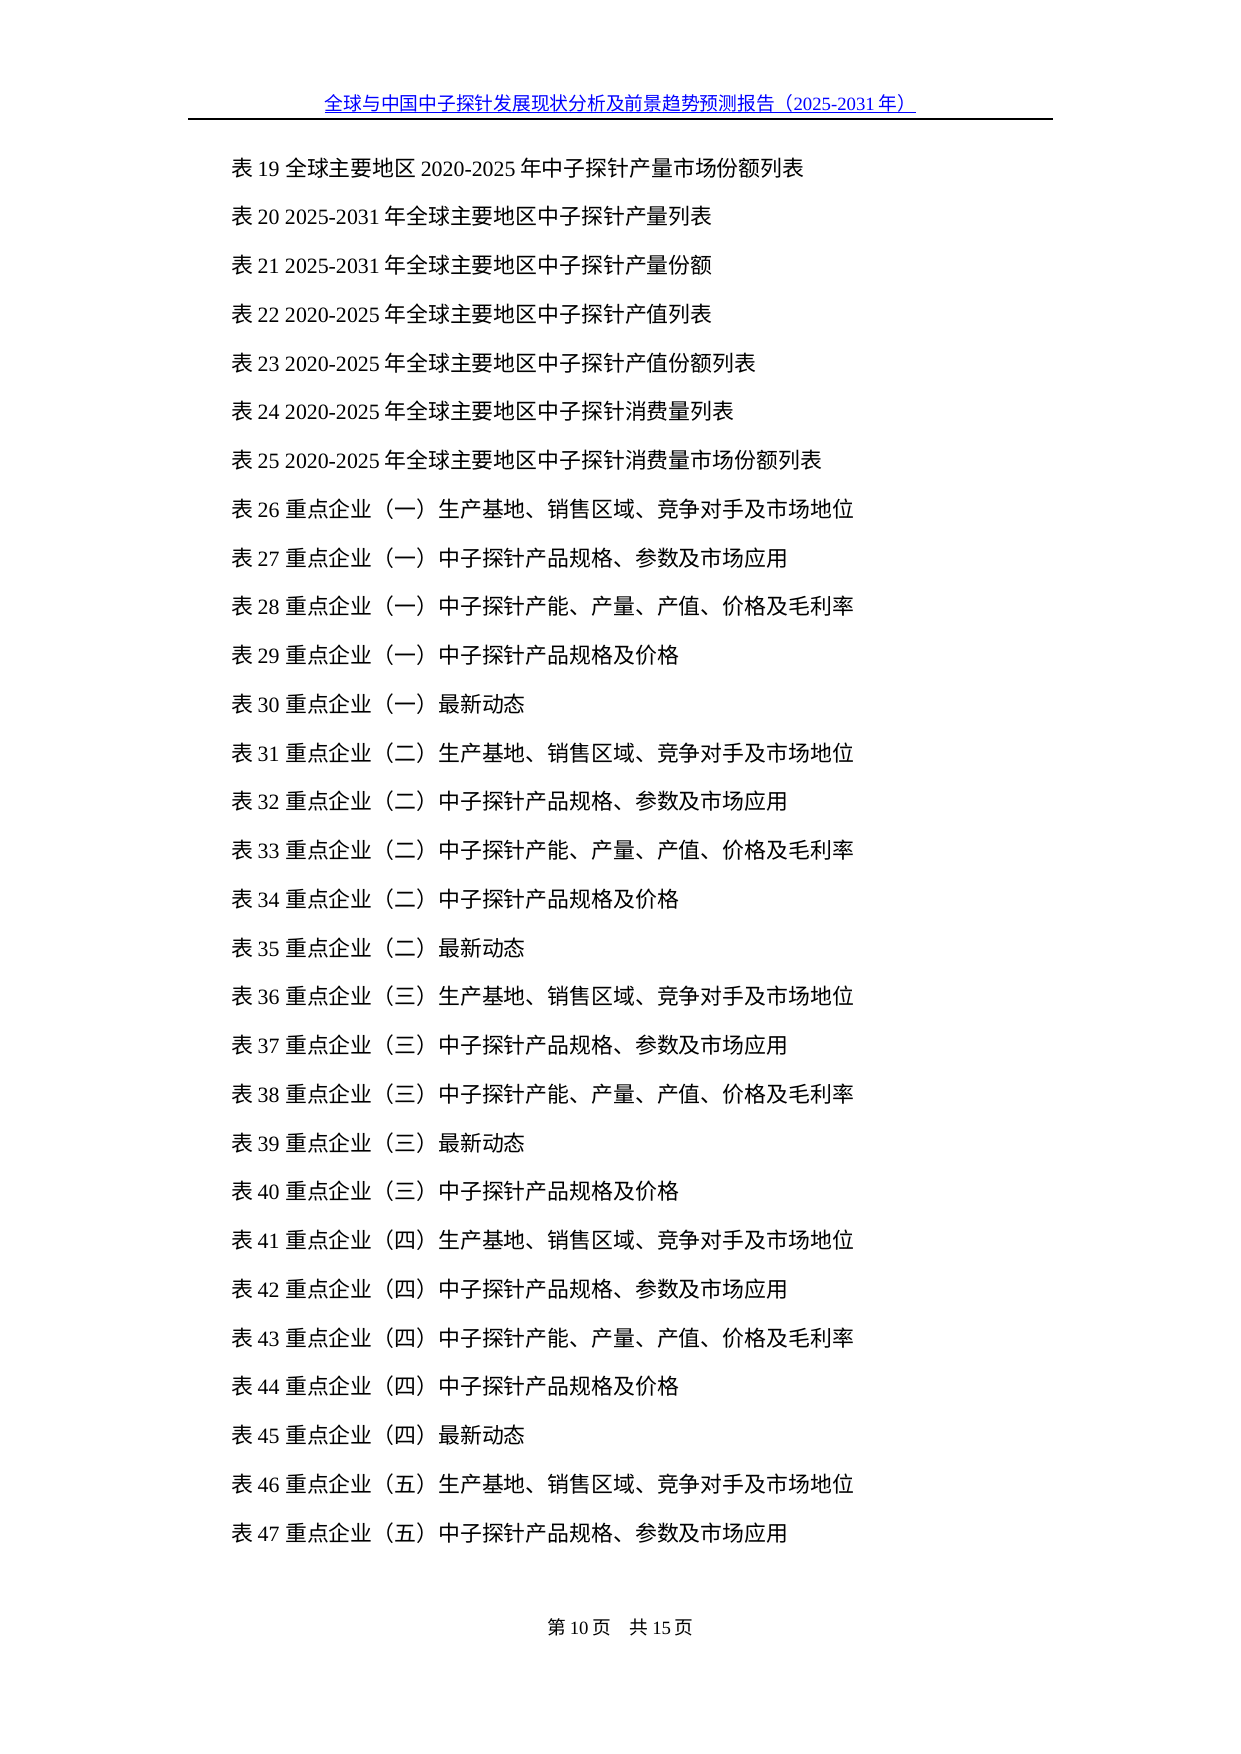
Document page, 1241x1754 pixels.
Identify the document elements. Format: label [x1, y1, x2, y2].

text [187, 150, 1053, 1548]
